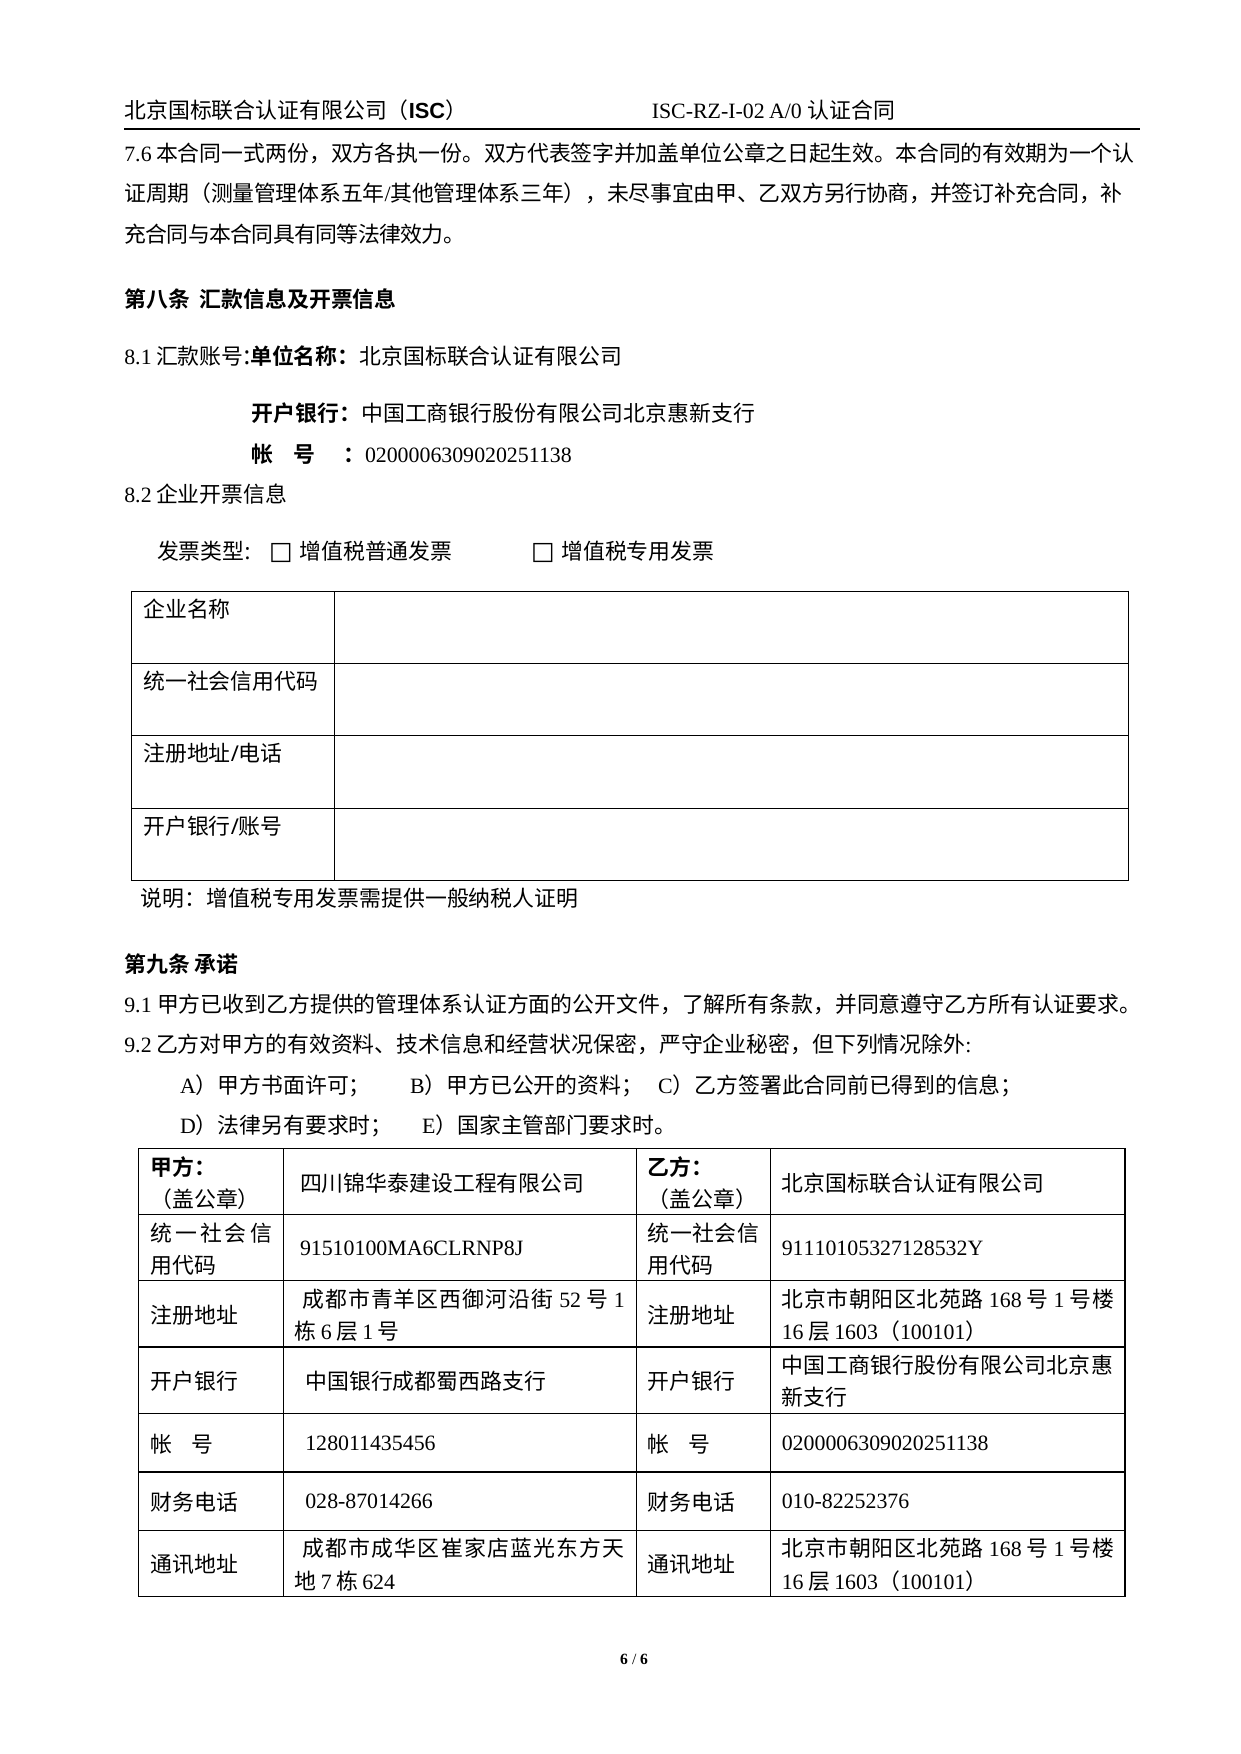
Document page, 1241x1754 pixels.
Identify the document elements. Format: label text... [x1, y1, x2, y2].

table_cell 注册地址 [139, 1281, 283, 1346]
table_header 企业名称 [132, 592, 334, 663]
table_cell [335, 664, 1128, 735]
table_cell 注册地址 [637, 1281, 770, 1346]
table_header 乙方： （盖公章） [637, 1149, 770, 1214]
table_cell 010-82252376 [771, 1473, 1124, 1530]
table_cell 开户银行 [139, 1348, 283, 1412]
table_cell 中国银行成都蜀西路支行 [284, 1348, 636, 1412]
text 7.6本合同一式两份，双方各执一份。双方代表签字并加盖单位公章之日起生效。本合同的有效期为一个认证周期（测量管理体系五年/其他管理体系三年），未尽事宜由甲、乙双方另行协商，并签订补充合同，补充合同与本合同具有同等法律效力。 [124, 135, 1140, 249]
table_cell 统一社会信用代码 [139, 1215, 283, 1280]
table_cell 统一社会信用代码 [132, 664, 334, 735]
text A）甲方书面许可； B）甲方已公开的资料； C）乙方签署此合同前已得到的信息； [180, 1067, 1140, 1100]
table_cell 帐 号 [637, 1414, 770, 1471]
table_cell 北京市朝阳区北苑路168号1号楼16层1603（100101） [771, 1531, 1124, 1596]
table_cell 财务电话 [139, 1473, 283, 1530]
table_header 北京国标联合认证有限公司 [771, 1149, 1124, 1214]
table_cell 帐 号 [139, 1414, 283, 1471]
table_header 四川锦华泰建设工程有限公司 [284, 1149, 636, 1214]
table_cell 注册地址/电话 [132, 736, 334, 807]
table_cell 91510100MA6CLRNP8J [284, 1215, 636, 1280]
table_cell 通讯地址 [139, 1531, 283, 1596]
text 开户银行：中国工商银行股份有限公司北京惠新支行 [198, 396, 1140, 428]
text 发票类型: □ 增值税普通发票 □ 增值税专用发票 [124, 517, 1140, 582]
table_cell 028-87014266 [284, 1473, 636, 1530]
text 8.1汇款账号:单位名称：北京国标联合认证有限公司 [124, 322, 1140, 387]
text 9.2乙方对甲方的有效资料、技术信息和经营状况保密，严守企业秘密，但下列情况除外: [124, 1027, 1140, 1059]
table_cell 开户银行/账号 [132, 809, 334, 880]
table_header 甲方： （盖公章） [139, 1149, 283, 1214]
table_cell [335, 809, 1128, 880]
table_cell 0200006309020251138 [771, 1414, 1124, 1471]
table_cell 中国工商银行股份有限公司北京惠新支行 [771, 1348, 1124, 1412]
table_cell 成都市青羊区西御河沿街52号1栋6层1号 [284, 1281, 636, 1346]
text D）法律另有要求时； E）国家主管部门要求时。 [180, 1108, 1140, 1140]
text 帐 号 ：0200006309020251138 [198, 436, 1140, 469]
text 9.1 甲方已收到乙方提供的管理体系认证方面的公开文件，了解所有条款，并同意遵守乙方所有认证要求。 [124, 987, 1140, 1019]
text 8.2企业开票信息 [124, 477, 1140, 509]
table_header [335, 592, 1128, 663]
text 说明：增值税专用发票需提供一般纳税人证明 [124, 881, 1136, 913]
text 第九条 承诺 [124, 946, 1140, 979]
table_cell 开户银行 [637, 1348, 770, 1412]
table_cell 91110105327128532Y [771, 1215, 1124, 1280]
table_cell 财务电话 [637, 1473, 770, 1530]
table_cell 北京市朝阳区北苑路168号1号楼16层1603（100101） [771, 1281, 1124, 1346]
table_cell 128011435456 [284, 1414, 636, 1471]
table_cell [335, 736, 1128, 807]
table_cell 统一社会信用代码 [637, 1215, 770, 1280]
table_cell 通讯地址 [637, 1531, 770, 1596]
table_cell 成都市成华区崔家店蓝光东方天地7栋624 [284, 1531, 636, 1596]
text 第八条 汇款信息及开票信息 [124, 282, 1140, 314]
